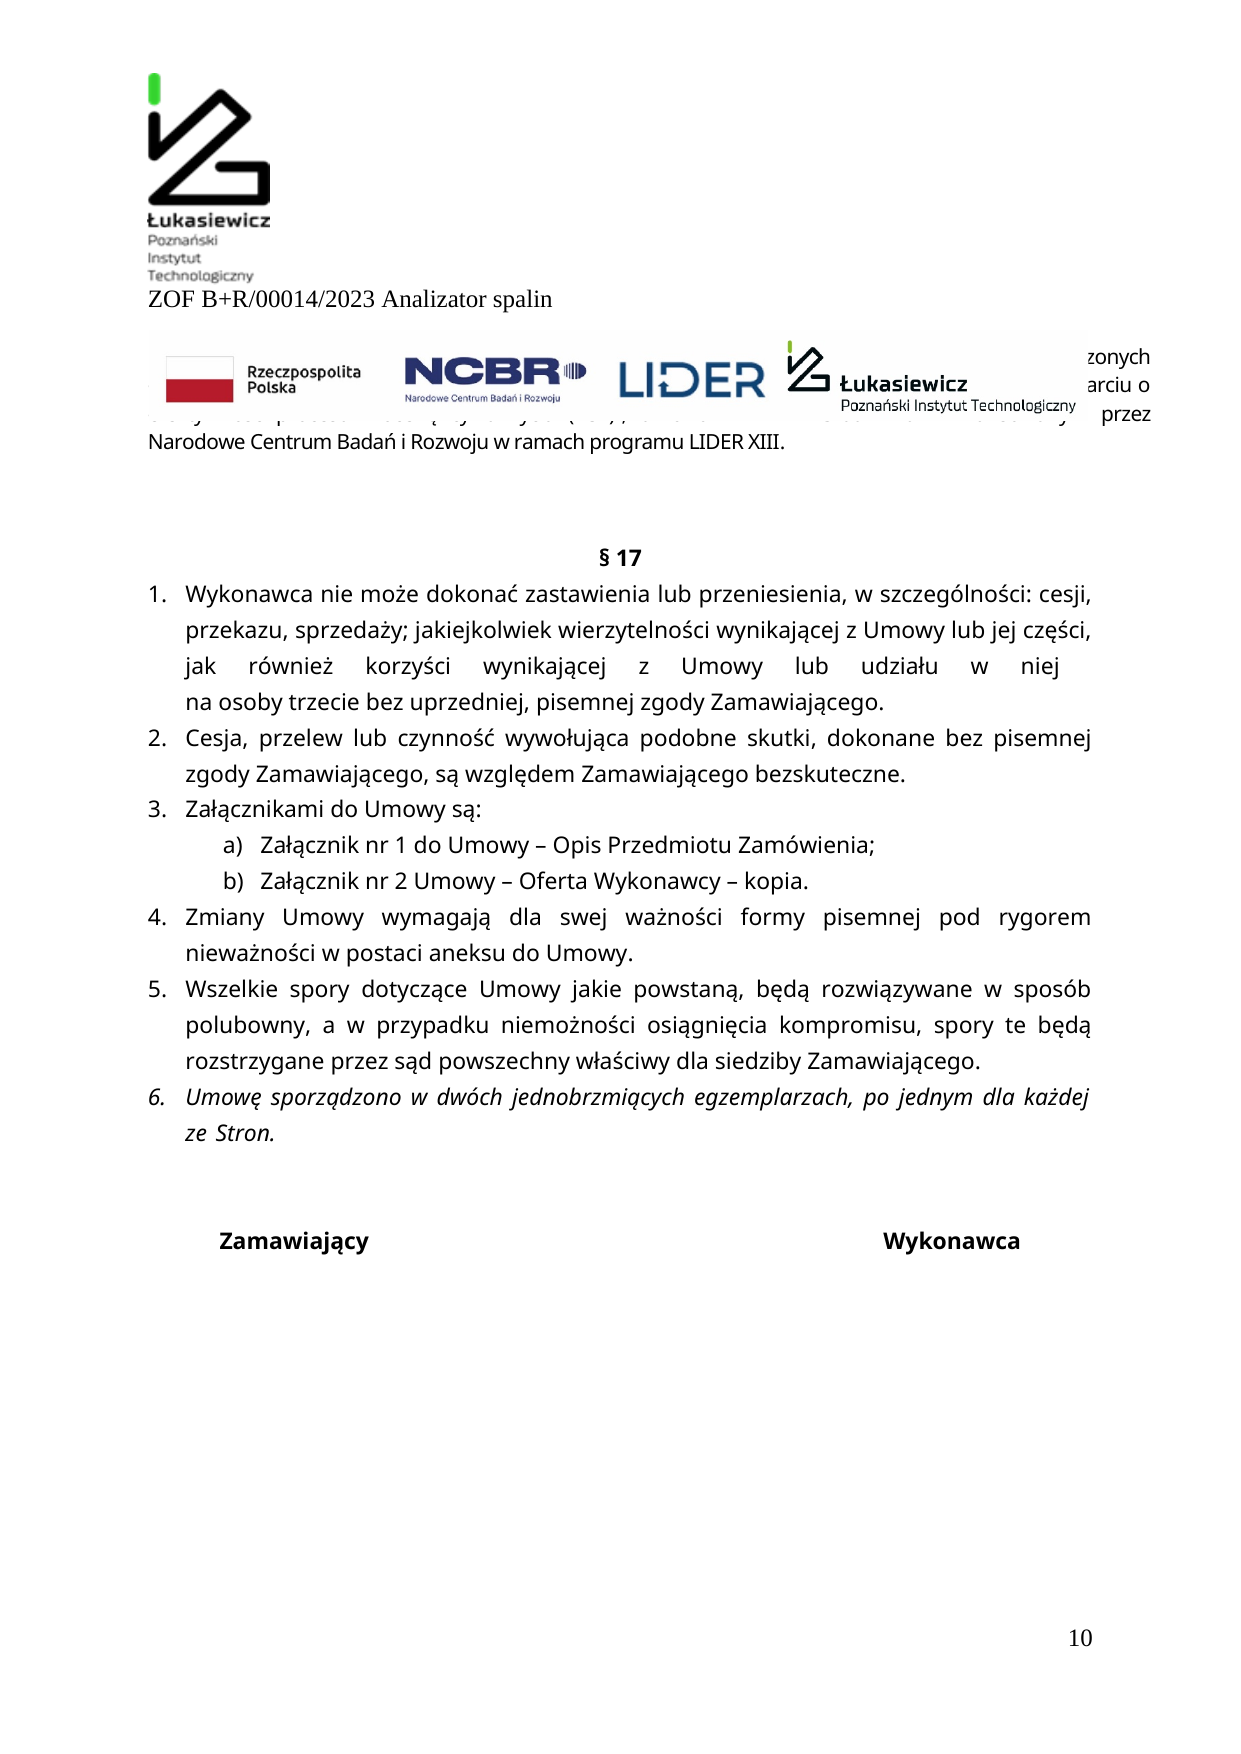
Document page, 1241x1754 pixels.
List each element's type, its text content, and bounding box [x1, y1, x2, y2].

text § 17 [148, 542, 1092, 573]
picture [147, 330, 1088, 421]
list Załącznik nr 1 do Umowy – Opis Przedmiotu Zamówienia; [223, 829, 1092, 861]
list Załącznikami do Umowy są: [148, 793, 1092, 825]
list Umowę sporządzono w dwóch jednobrzmiących egzemplarzach, po jednym dla każdej ze Stron. [148, 1081, 1092, 1148]
list Wszelkie spory dotyczące Umowy jakie powstaną, będą rozwiązywane w sposób polubowny, a w przypadku niemożności osiągnięcia kompromisu, spory te będą rozstrzygane przez sąd powszechny właściwy dla siedziby Zamawiającego. [148, 973, 1092, 1076]
picture [147, 73, 270, 285]
list Załącznik nr 2 Umowy – Oferta Wykonawcy – kopia. [223, 865, 1092, 897]
text Zamawiający Wykonawca [148, 1225, 1092, 1256]
list Zmiany Umowy wymagają dla swej ważności formy pisemnej pod rygorem nieważności w postaci aneksu do Umowy. [148, 901, 1092, 968]
list Wykonawca nie może dokonać zastawienia lub przeniesienia, w szczególności: cesji, przekazu, sprzedaży; jakiejkolwiek wierzytelności wynikającej z Umowy lub jej części, jak również korzyści wynikającej z Umowy lub udziału w niej na osoby trzecie bez uprzedniej, pisemnej zgody Zamawiającego. [148, 578, 1092, 717]
list Cesja, przelew lub czynność wywołująca podobne skutki, dokonane bez pisemnej zgody Zamawiającego, są względem Zamawiającego bezskuteczne. [148, 722, 1092, 789]
